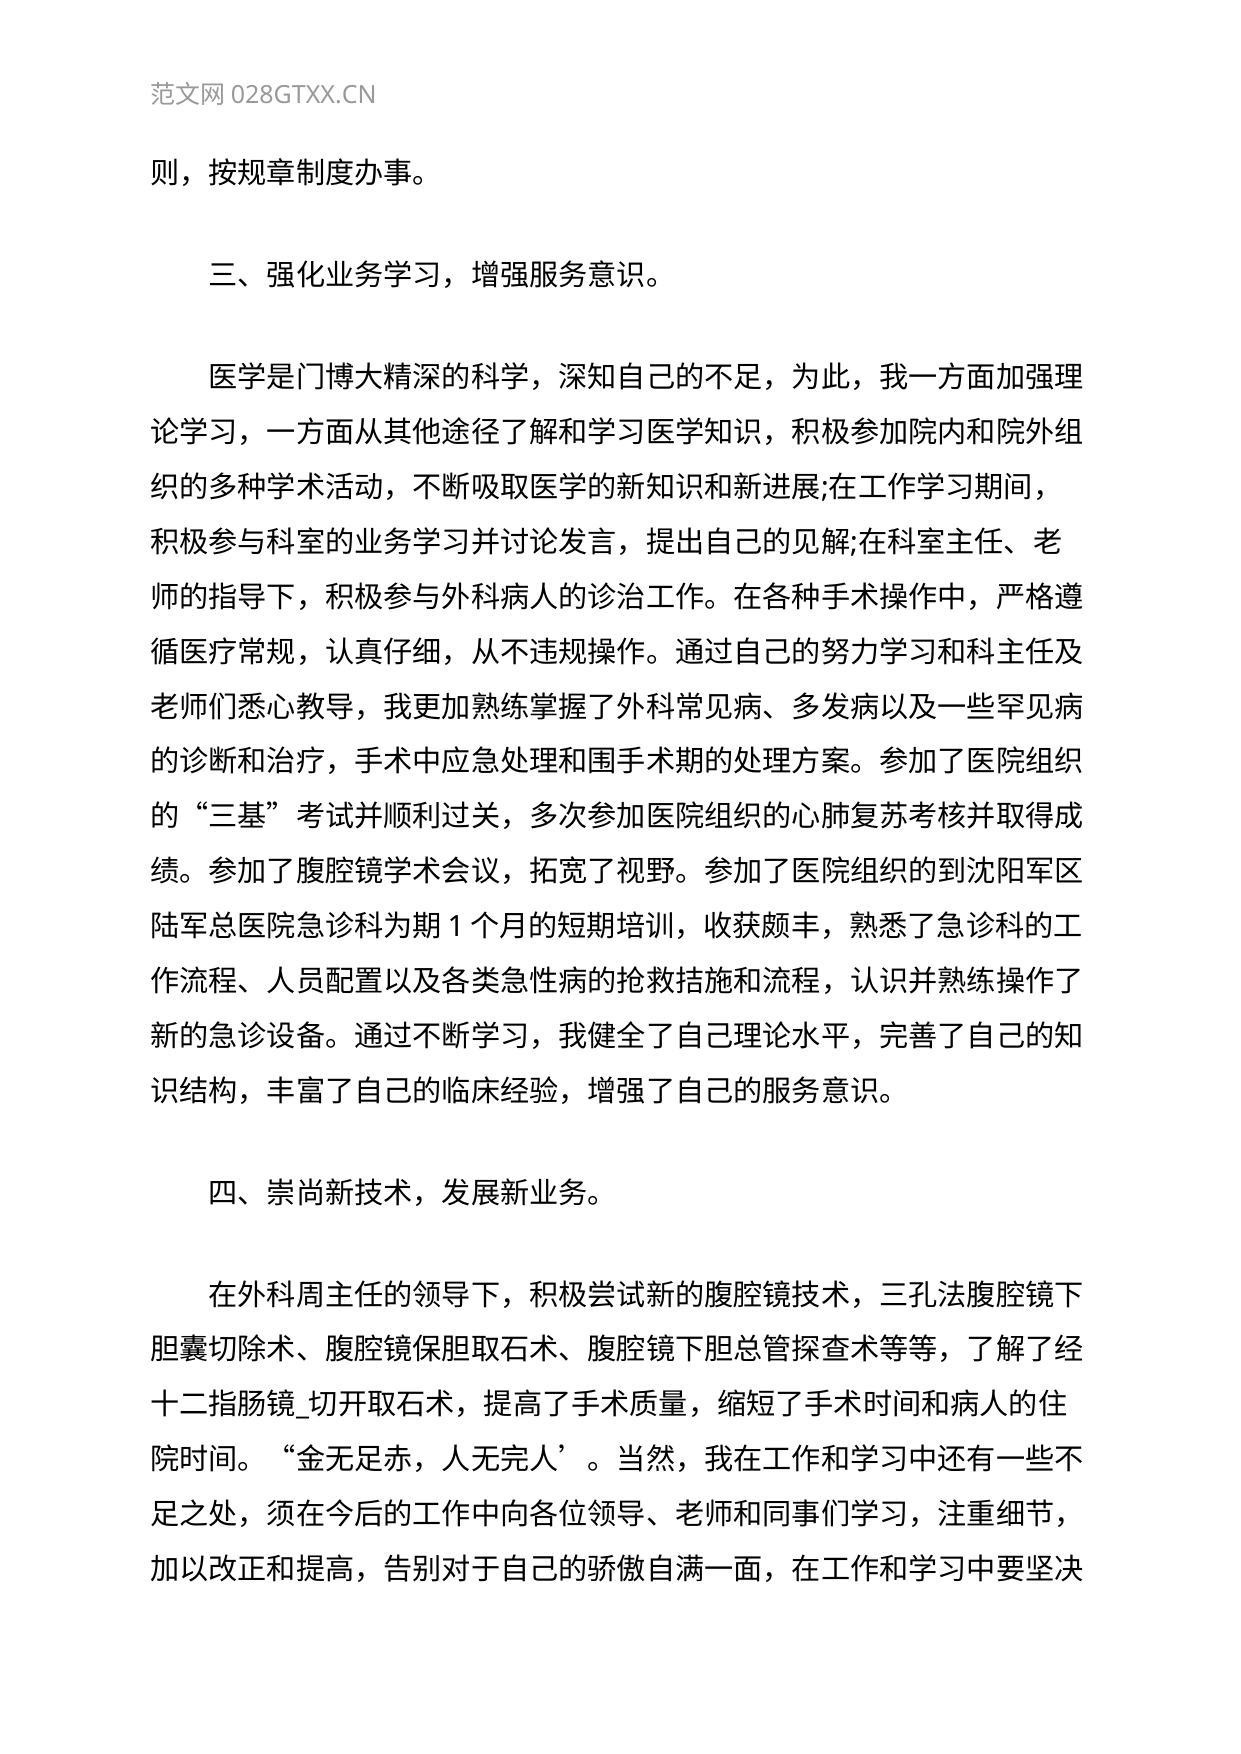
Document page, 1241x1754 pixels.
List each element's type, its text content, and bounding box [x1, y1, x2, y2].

text 三、强化业务学习，增强服务意识。 [150, 252, 1090, 294]
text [150, 150, 1090, 192]
text 四、崇尚新技术，发展新业务。 [150, 1169, 1090, 1212]
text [150, 1271, 1090, 1588]
text 医学是门博大精深的科学，深知自己的不足，为此，我一方面加强理论学习，一方面从其他途径了解和学习医学知识，积极参加院内和院外组织的多种学术活动，不断吸取医学的新知识和新进展;在工作学习期间，积极参与科室的业务学习并讨论发言，提出自己的见解;在科室主任、老师的指导下，积极参与外科病人的诊治工作。在各种手术操作中，严格遵循医疗常规，认真仔细，从不违规操作。通过自己的努力学习和科主任及老师们悉心教导，我更加熟练掌握了外科常见病、多发病以及一些罕见病的诊断和治疗，手术中应急处理和围手术期的处理方案。参加了医院组织的“三基”考试并顺利过关，多次参加医院组织的心肺复苏考核并取得成绩。参加了腹腔镜学术会议，拓宽了视野。参加了医院组织的到沈阳军区陆军总医院急诊科为期1个月的短期培训，收获颇丰，熟悉了急诊科的工作流程、人员配置以及各类急性病的抢救拮施和流程，认识并熟练操作了新的急诊设备。通过不断学习，我健全了自己理论水平，完善了自己的知识结构，丰富了自己的临床经验，增强了自己的服务意识。 [150, 353, 1090, 1110]
